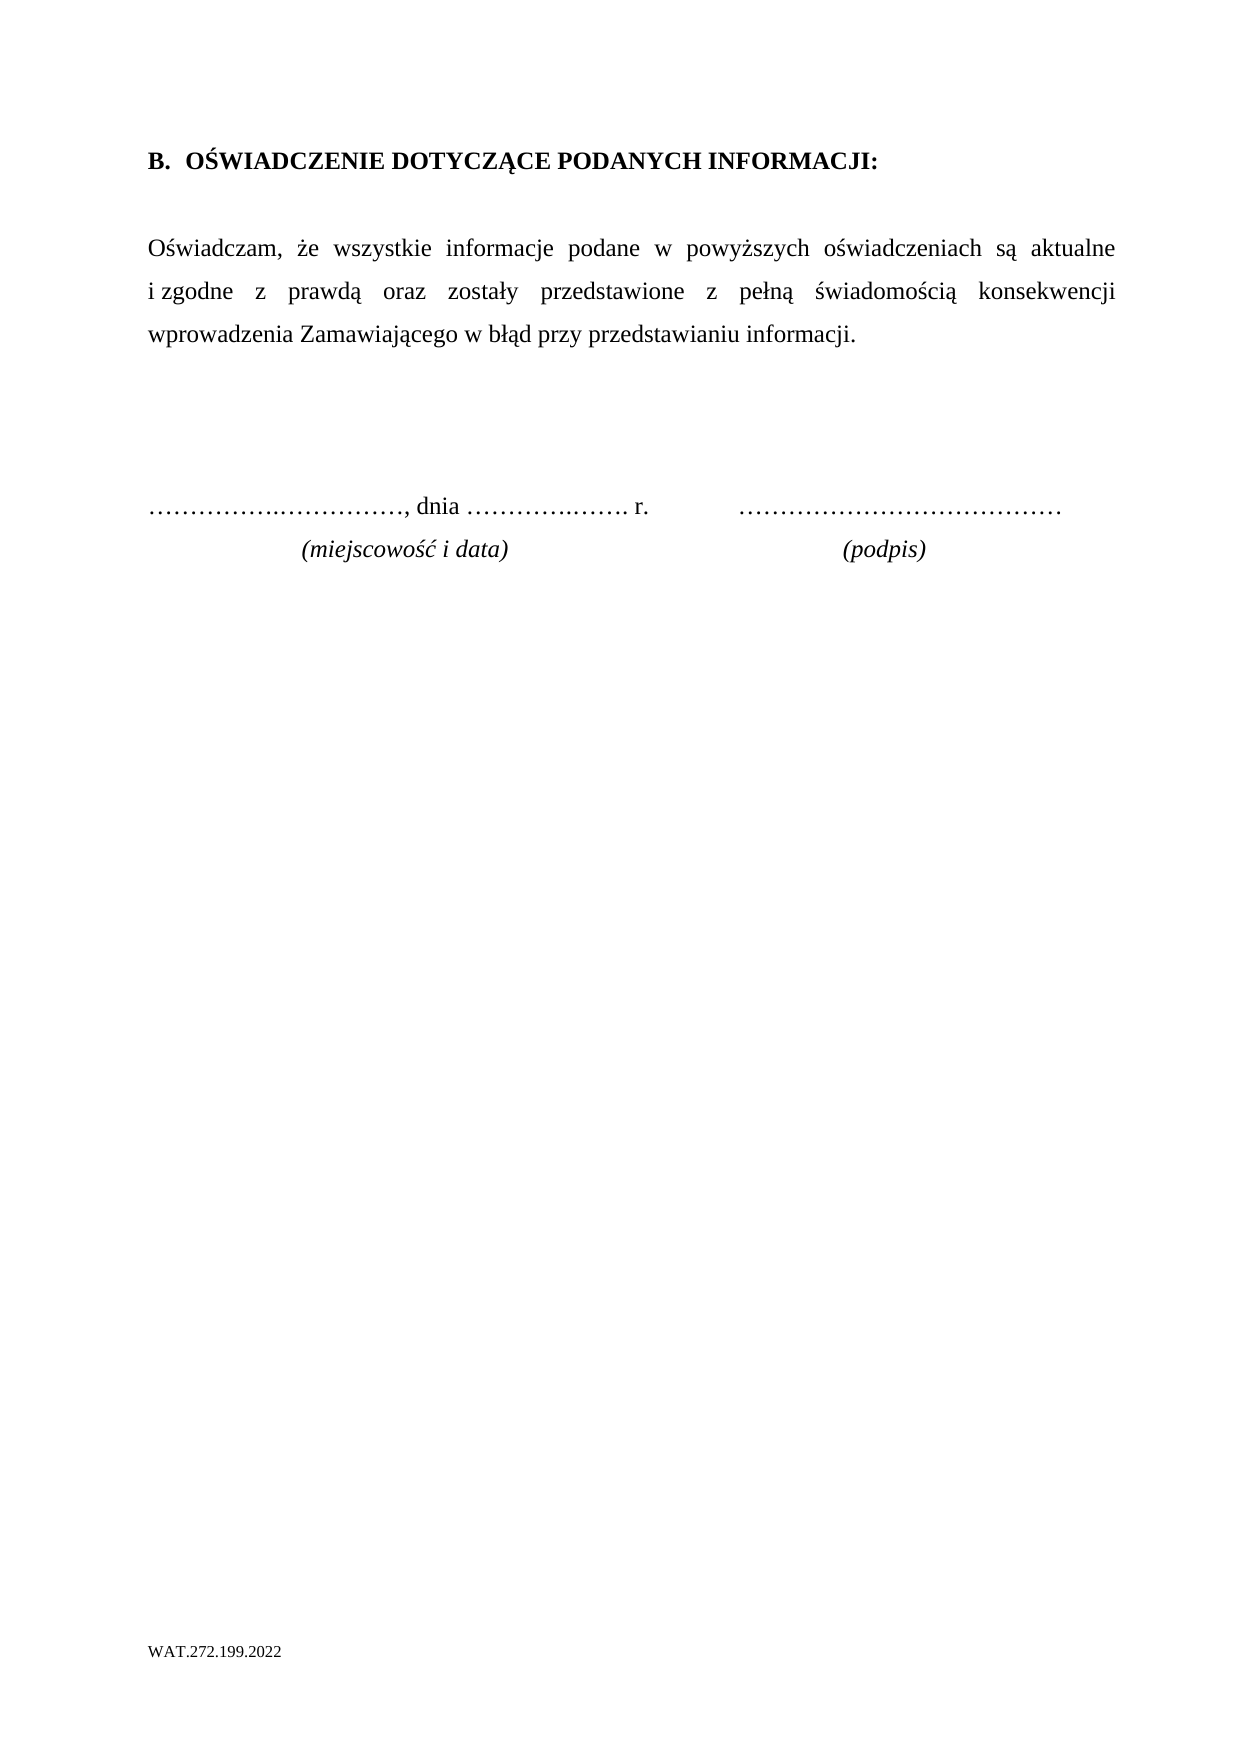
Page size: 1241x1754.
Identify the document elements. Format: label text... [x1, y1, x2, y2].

list OŚWIADCZENIE DOTYCZĄCE PODANYCH INFORMACJI: [148, 146, 1116, 175]
text …………….……………, dnia ………….……. r. ………………………………… [148, 491, 1116, 520]
text (miejscowość i data) (podpis) [221, 534, 1116, 563]
text Oświadczam, że wszystkie informacje podane w powyższych oświadczeniach są aktualne i zgodne z prawdą oraz zostały przedstawione z pełną świadomością konsekwencji wprowadzenia Zamawiającego w błąd przy przedstawianiu informacji. [148, 233, 1116, 348]
